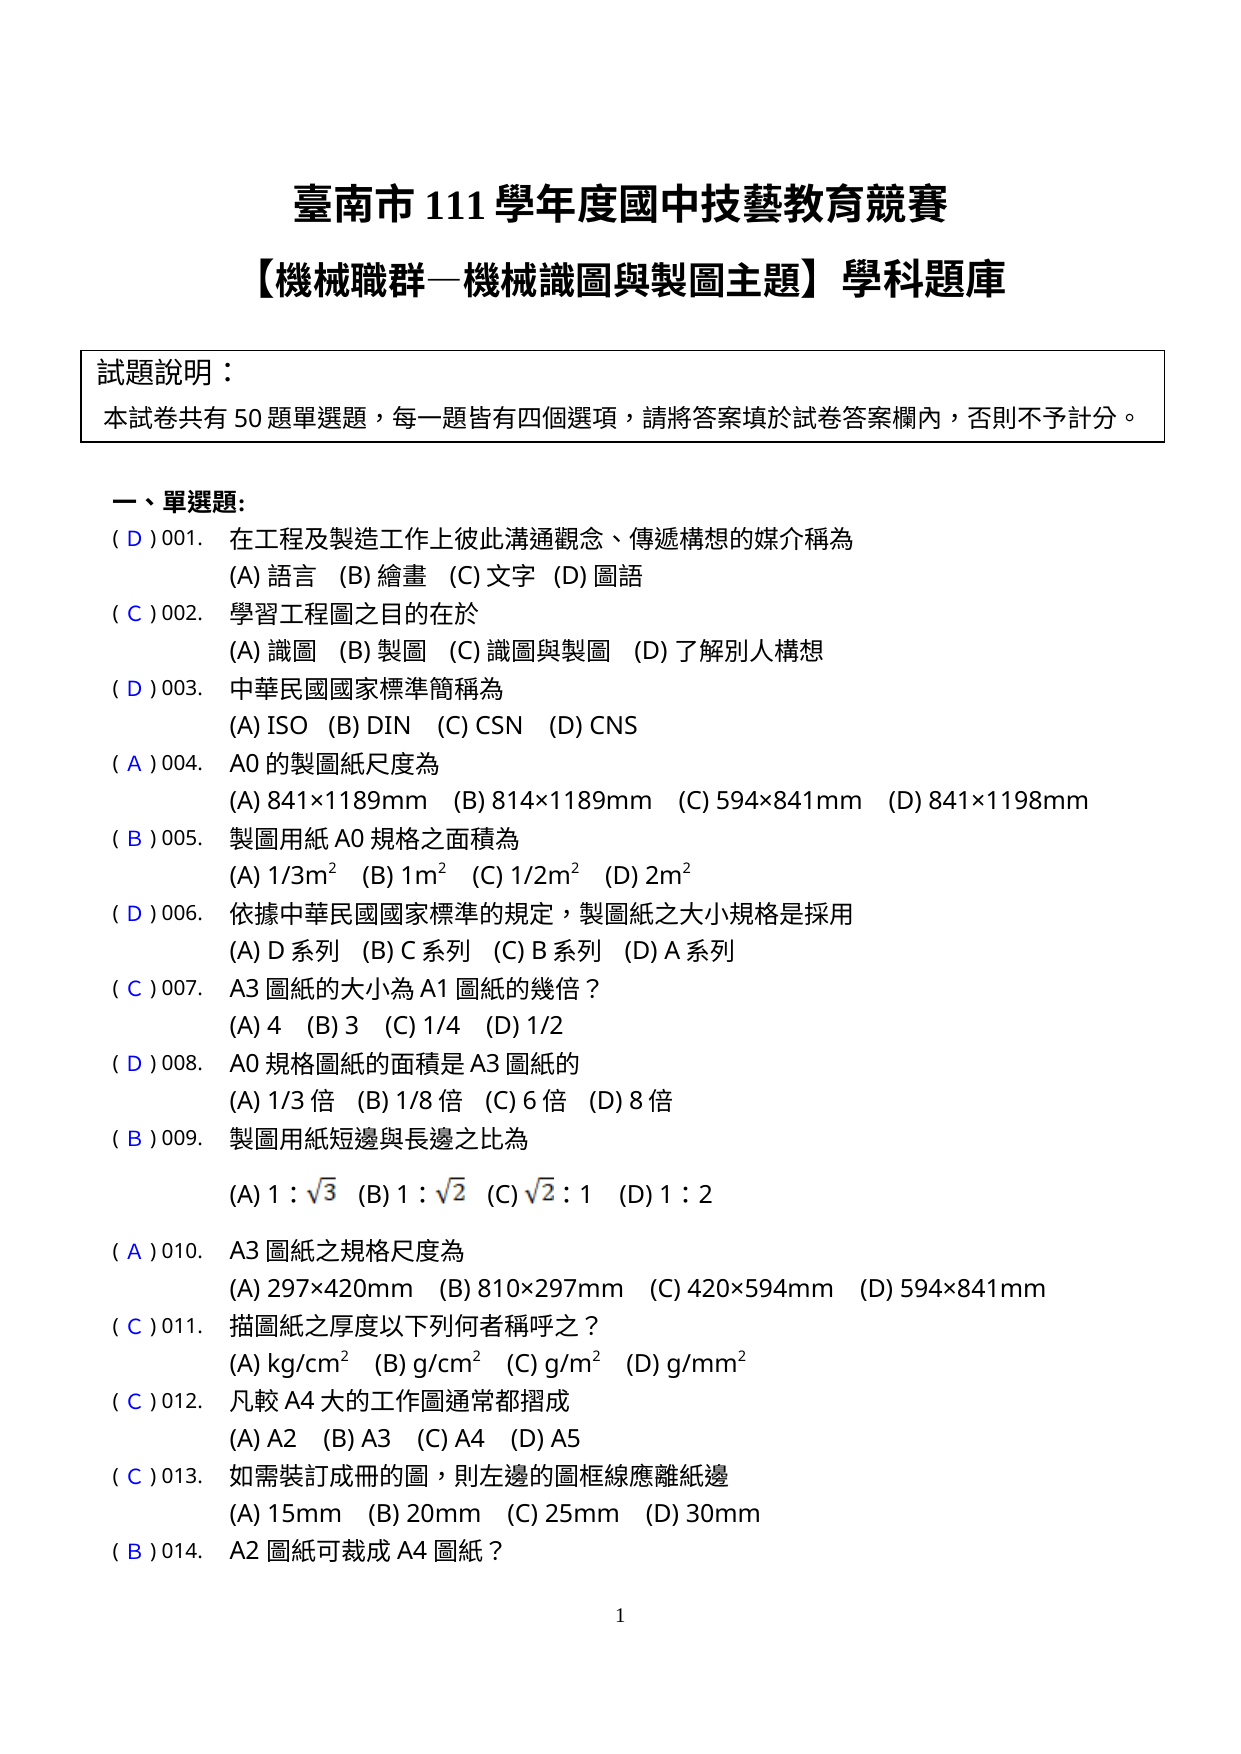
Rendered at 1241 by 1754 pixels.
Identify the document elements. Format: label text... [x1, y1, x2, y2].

picture [435, 1173, 465, 1207]
picture [306, 1173, 336, 1207]
table_cell ( Ａ ) 010. [101, 1231, 218, 1306]
table_cell ( Ｄ ) 008. [101, 1044, 218, 1119]
picture [524, 1173, 554, 1207]
table_cell 依據中華民國國家標準的規定，製圖紙之大小規格是採用 (A) D系列 (B) C系列 (C) B系列 (D) A系列 [218, 894, 1187, 969]
table_cell A0的製圖紙尺度為 (A) 841×1189mm (B) 814×1189mm (C) 594×841mm (D) 841×1198mm [218, 744, 1187, 819]
table_cell ( Ｂ ) 009. [101, 1119, 218, 1231]
table_cell ( Ｄ ) 003. [101, 669, 218, 744]
table_cell A3圖紙的大小為A1圖紙的幾倍？ (A) 4 (B) 3 (C) 1/4 (D) 1/2 [218, 969, 1187, 1044]
text 臺南市111學年度國中技藝教育競賽 [112, 164, 1128, 239]
table_cell ( Ｃ ) 011. [101, 1306, 218, 1381]
table_cell ( Ｂ ) 014. [101, 1531, 218, 1569]
table_cell A3圖紙之規格尺度為 (A) 297×420mm (B) 810×297mm (C) 420×594mm (D) 594×841mm [218, 1231, 1187, 1306]
table_cell ( Ａ ) 004. [101, 744, 218, 819]
table_cell 學習工程圖之目的在於 (A) 識圖 (B) 製圖 (C) 識圖與製圖 (D) 了解別人構想 [218, 594, 1187, 669]
table_cell ( Ｃ ) 013. [101, 1456, 218, 1531]
table_cell 如需裝訂成冊的圖，則左邊的圖框線應離紙邊 (A) 15mm (B) 20mm (C) 25mm (D) 30mm [218, 1456, 1187, 1531]
table_cell A0規格圖紙的面積是A3圖紙的 (A) 1/3倍 (B) 1/8倍 (C) 6倍 (D) 8倍 [218, 1044, 1187, 1119]
table_cell 製圖用紙短邊與長邊之比為 (A) 1： (B) 1： (C) ：1 (D) 1：2 [218, 1119, 1187, 1231]
table_header ( Ｄ ) 001. [101, 519, 218, 594]
text 【機械職群―機械識圖與製圖主題】學科題庫 [112, 239, 1128, 314]
table_cell ( Ｃ ) 012. [101, 1381, 218, 1456]
table_cell ( Ｃ ) 007. [101, 969, 218, 1044]
text 一、單選題: [112, 482, 1128, 519]
table_cell ( Ｂ ) 005. [101, 819, 218, 894]
table_cell ( Ｄ ) 006. [101, 894, 218, 969]
table_cell 描圖紙之厚度以下列何者稱呼之？ (A) kg/cm2 (B) g/cm2 (C) g/m2 (D) g/mm2 [218, 1306, 1187, 1381]
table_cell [218, 1531, 1187, 1569]
table_header 在工程及製造工作上彼此溝通觀念、傳遞構想的媒介稱為 (A) 語言 (B) 繪畫 (C) 文字 (D) 圖語 [218, 519, 1187, 594]
table_cell 製圖用紙A0規格之面積為 (A) 1/3m2 (B) 1m2 (C) 1/2m2 (D) 2m2 [218, 819, 1187, 894]
table_cell ( Ｃ ) 002. [101, 594, 218, 669]
table_cell 中華民國國家標準簡稱為 (A) ISO (B) DIN (C) CSN (D) CNS [218, 669, 1187, 744]
table_cell 凡較A4大的工作圖通常都摺成 (A) A2 (B) A3 (C) A4 (D) A5 [218, 1381, 1187, 1456]
